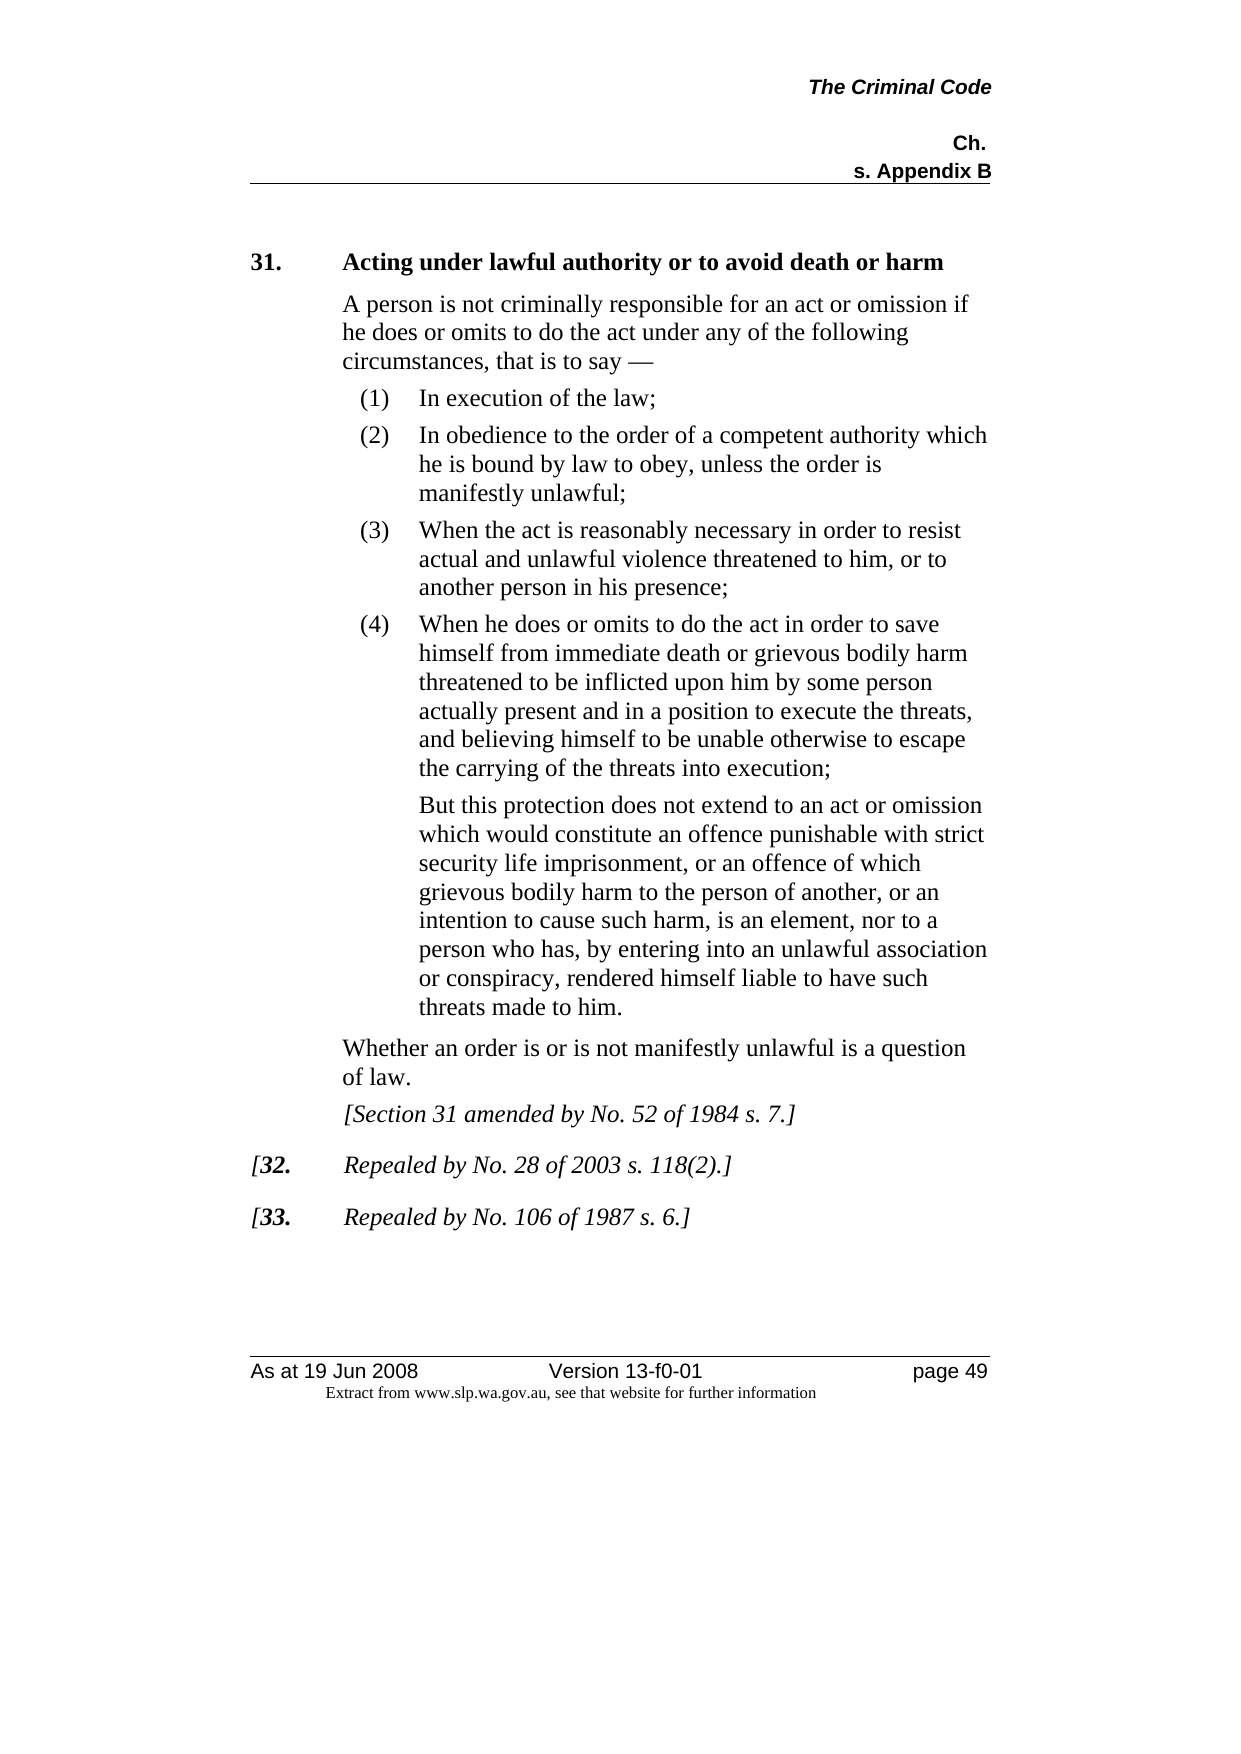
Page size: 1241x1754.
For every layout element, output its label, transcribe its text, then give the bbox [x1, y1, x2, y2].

text (2) In obedience to the order of a competent authority which he is bound by law to obey, unless the order is manifestly unlawful; [250, 420, 990, 507]
text Whether an order is or is not manifestly unlawful is a question of law. [250, 1033, 990, 1090]
text But this protection does not extend to an act or omission which would constitute an offence punishable with strict security life imprisonment, or an offence of which grievous bodily harm to the person of another, or an intention to cause such harm, is an element, nor to a person who has, by entering into an unlawful association or conspiracy, rendered himself liable to have such threats made to him. [250, 790, 990, 1020]
text [33. Repealed by No. 106 of 1987 s. 6.] [250, 1202, 990, 1231]
text [Section 31 amended by No. 52 of 1984 s. 7.] [250, 1099, 990, 1127]
text [32. Repealed by No. 28 of 2003 s. 118(2).] [250, 1150, 990, 1179]
text (1) In execution of the law; [250, 383, 990, 412]
text (3) When the act is reasonably necessary in order to resist actual and unlawful violence threatened to him, or to another person in his presence; [250, 515, 990, 601]
subtitle 31. Acting under lawful authority or to avoid death or harm [250, 247, 990, 276]
text (4) When he does or omits to do the act in order to save himself from immediate death or grievous bodily harm threatened to be inflicted upon him by some person actually present and in a position to execute the threats, and believing himself to be unable otherwise to escape the carrying of the threats into execution; [250, 609, 990, 782]
text A person is not criminally responsible for an act or omission if he does or omits to do the act under any of the following circumstances, that is to say — [250, 289, 990, 375]
